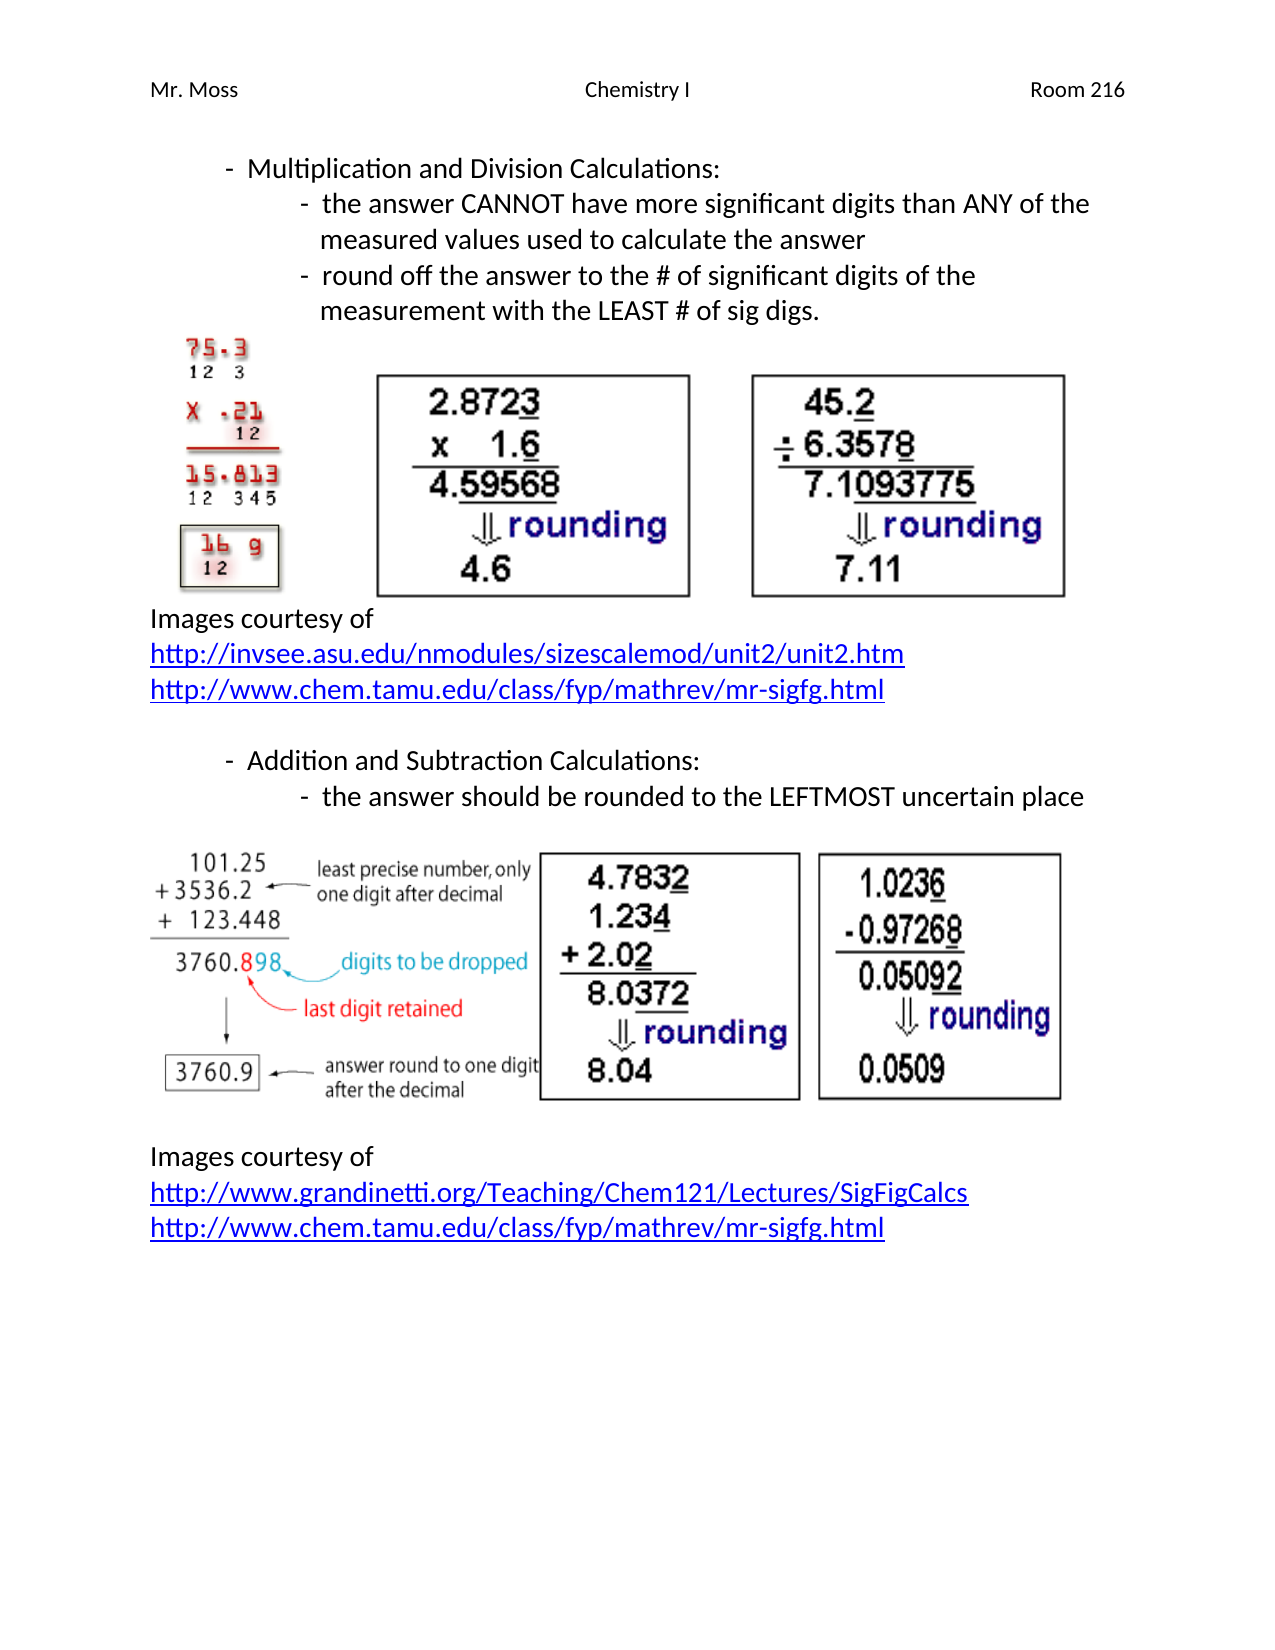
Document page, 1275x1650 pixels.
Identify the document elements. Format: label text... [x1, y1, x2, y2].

picture [375, 373, 693, 600]
text - Addition and Subtraction Calculations: [150, 742, 1125, 778]
text http://www.chem.tamu.edu/class/fyp/mathrev/mr-sigfg.html [150, 1209, 1125, 1245]
picture [817, 849, 1064, 1103]
text - the answer should be rounded to the LEFTMOST uncertain place [150, 778, 1125, 814]
text Images courtesy of [150, 1138, 1125, 1174]
text measurement with the LEAST # of sig digs. [150, 292, 1125, 328]
text - Multiplication and Division Calculations: [150, 150, 1125, 186]
text measured values used to calculate the answer [150, 221, 1125, 257]
text http://www.chem.tamu.edu/class/fyp/mathrev/mr-sigfg.html [150, 671, 1125, 707]
text - the answer CANNOT have more significant digits than ANY of the [150, 186, 1125, 221]
text http://www.grandinetti.org/Teaching/Chem121/Lectures/SigFigCalcs [150, 1174, 1125, 1209]
picture [150, 328, 307, 600]
picture [150, 849, 805, 1103]
text Images courtesy of http://invsee.asu.edu/nmodules/sizescalemod/unit2/unit2.htm [150, 600, 1125, 671]
text - round off the answer to the # of significant digits of the [150, 257, 1125, 292]
picture [750, 373, 1068, 600]
